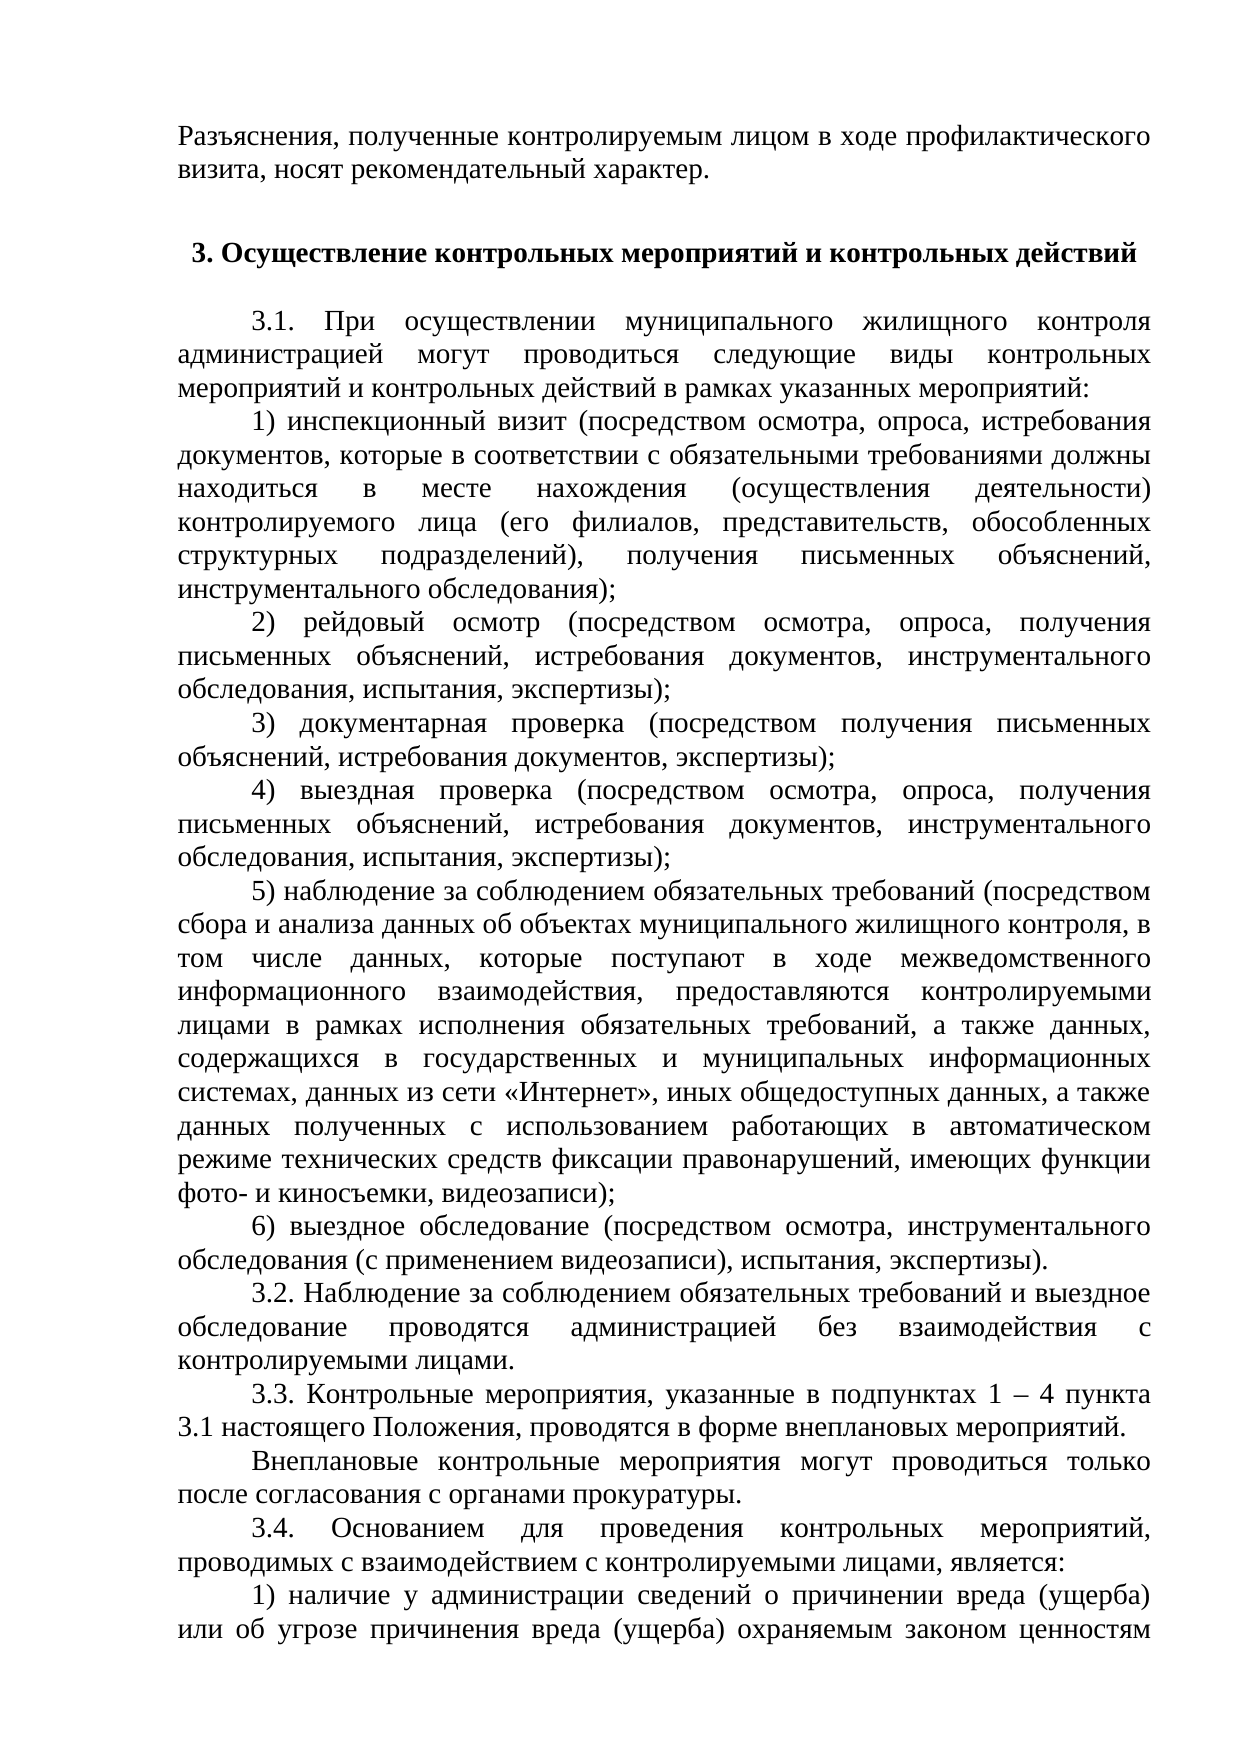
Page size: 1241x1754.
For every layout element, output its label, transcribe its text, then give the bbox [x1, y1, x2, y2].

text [177, 1577, 1152, 1644]
text 3.4. Основанием для проведения контрольных мероприятий, проводимых с взаимодействием с контролируемыми лицами, является: [177, 1510, 1152, 1577]
text 3) документарная проверка (посредством получения письменных объяснений, истребования документов, экспертизы); [177, 705, 1152, 772]
text 2) рейдовый осмотр (посредством осмотра, опроса, получения письменных объяснений, истребования документов, инструментального обследования, испытания, экспертизы); [177, 604, 1152, 705]
text 5) наблюдение за соблюдением обязательных требований (посредством сбора и анализа данных об объектах муниципального жилищного контроля, в том числе данных, которые поступают в ходе межведомственного информационного взаимодействия, предоставляются контролируемыми лицами в рамках исполнения обязательных требований, а также данных, содержащихся в государственных и муниципальных информационных системах, данных из сети «Интернет», иных общедоступных данных, а также данных полученных с использованием работающих в автоматическом режиме технических средств фиксации правонарушений, имеющих функции фото- и киносъемки, видеозаписи); [177, 873, 1152, 1007]
text 3.3. Контрольные мероприятия, указанные в подпунктах 1 – 4 пункта 3.1 настоящего Положения, проводятся в форме внеплановых мероприятий. [177, 1376, 1152, 1443]
text 1) инспекционный визит (посредством осмотра, опроса, истребования документов, которые в соответствии с обязательными требованиями должны находиться в месте нахождения (осуществления деятельности) контролируемого лица (его филиалов, представительств, обособленных структурных подразделений), получения письменных объяснений, инструментального обследования); [177, 403, 1152, 604]
text Внеплановые контрольные мероприятия могут проводиться только после согласования с органами прокуратуры. [177, 1443, 1152, 1510]
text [177, 118, 1152, 185]
text 6) выездное обследование (посредством осмотра, инструментального обследования (с применением видеозаписи), испытания, экспертизы). [177, 1208, 1152, 1275]
text 3. Осуществление контрольных мероприятий и контрольных действий [177, 236, 1152, 269]
text 3.1. При осуществлении муниципального жилищного контроля администрацией могут проводиться следующие виды контрольных мероприятий и контрольных действий в рамках указанных мероприятий: [177, 303, 1152, 403]
text 4) выездная проверка (посредством осмотра, опроса, получения письменных объяснений, истребования документов, инструментального обследования, испытания, экспертизы); [177, 772, 1152, 873]
text 3.2. Наблюдение за соблюдением обязательных требований и выездное обследование проводятся администрацией без взаимодействия с контролируемыми лицами. [177, 1275, 1152, 1376]
